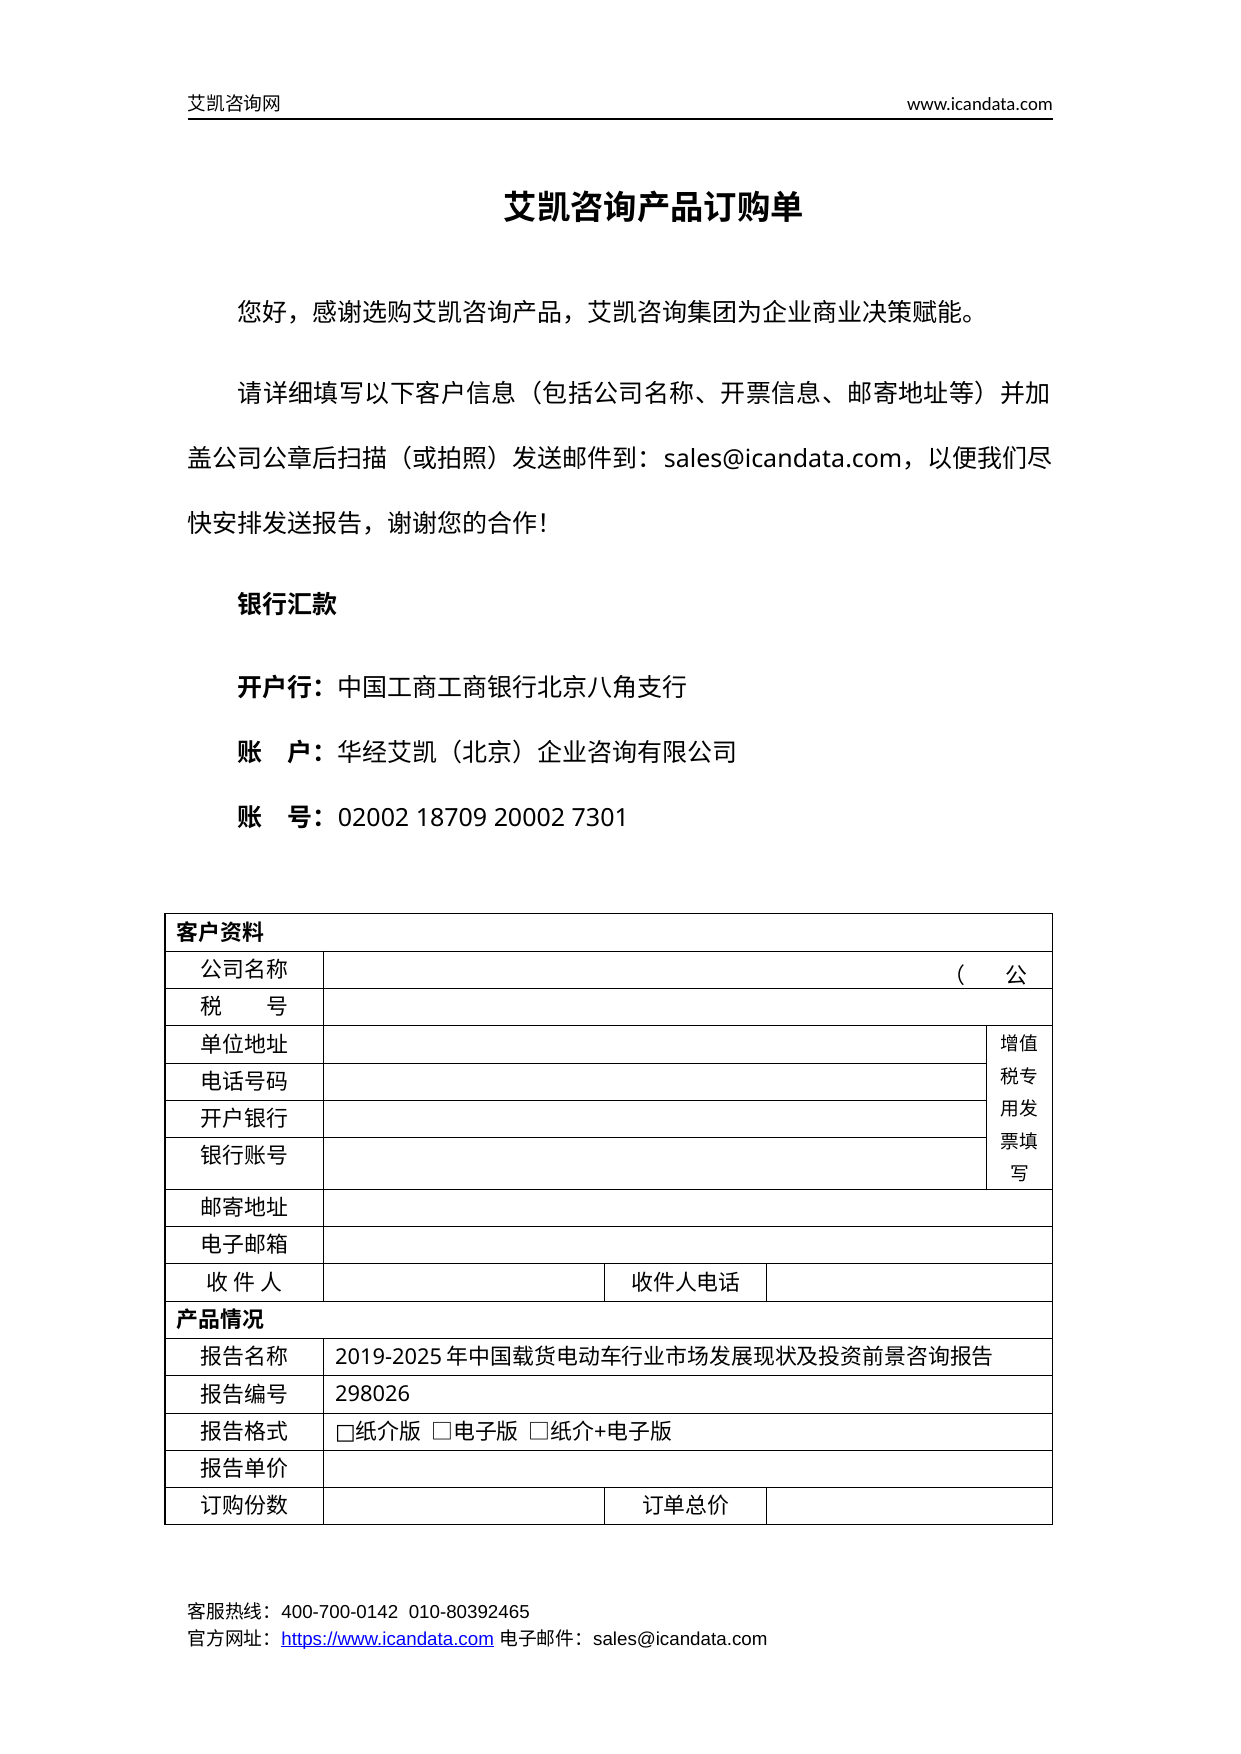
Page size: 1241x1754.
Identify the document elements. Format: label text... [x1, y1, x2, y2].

table_cell 电子邮箱 [166, 1227, 323, 1263]
table_cell 单位地址 [166, 1026, 323, 1062]
text 开户行：中国工商工商银行北京八角支行 [187, 653, 1053, 718]
table_cell 税 号 [166, 989, 323, 1025]
table_cell [324, 952, 1052, 988]
table_cell 报告格式 [166, 1414, 323, 1450]
table_cell 订购份数 [166, 1488, 323, 1524]
table_cell 298026 [324, 1376, 1052, 1412]
text 您好，感谢选购艾凯咨询产品，艾凯咨询集团为企业商业决策赋能。 [187, 278, 1053, 343]
table_cell [324, 1227, 1052, 1263]
table_cell [324, 1190, 1052, 1226]
text 艾凯咨询产品订购单 [187, 172, 1053, 237]
table_cell 银行账号 [166, 1138, 323, 1189]
table_cell 电话号码 [166, 1064, 323, 1100]
table_cell 公司名称 [166, 952, 323, 988]
table_cell [324, 1451, 1052, 1487]
table_cell 收 件 人 [166, 1264, 323, 1301]
table_cell [767, 1264, 1052, 1301]
table_cell 报告名称 [166, 1339, 323, 1375]
table_cell 开户银行 [166, 1101, 323, 1137]
table_cell [324, 1264, 604, 1301]
table_cell 报告单价 [166, 1451, 323, 1487]
text 请详细填写以下客户信息（包括公司名称、开票信息、邮寄地址等）并加盖公司公章后扫描（或拍照）发送邮件到：sales@icandata.com，以便我们尽快安排发送报告，谢谢您的合作！ [187, 359, 1053, 554]
table_header 客户资料 [166, 914, 1052, 951]
table_cell 收件人电话 [605, 1264, 766, 1301]
table_cell 2019-2025年中国载货电动车行业市场发展现状及投资前景咨询报告 [324, 1339, 1052, 1375]
table_cell [324, 1138, 986, 1189]
text 账 户：华经艾凯（北京）企业咨询有限公司 [187, 718, 1053, 783]
table_cell [324, 1101, 986, 1137]
text 银行汇款 [187, 570, 1053, 635]
table_cell [324, 1488, 604, 1524]
table_cell [324, 1026, 986, 1062]
table_cell 报告编号 [166, 1376, 323, 1412]
table_cell [324, 1064, 986, 1100]
table_cell 增值税专用发票填写 [987, 1026, 1052, 1189]
text 账 号：02002 18709 20002 7301 [187, 783, 1053, 848]
table_cell 产品情况 [166, 1302, 1052, 1338]
table_cell 邮寄地址 [166, 1190, 323, 1226]
table_cell □纸介版 □电子版 □纸介+电子版 [324, 1414, 1052, 1450]
table_cell 订单总价 [605, 1488, 766, 1524]
table_cell [324, 989, 1052, 1025]
table_cell [767, 1488, 1052, 1524]
